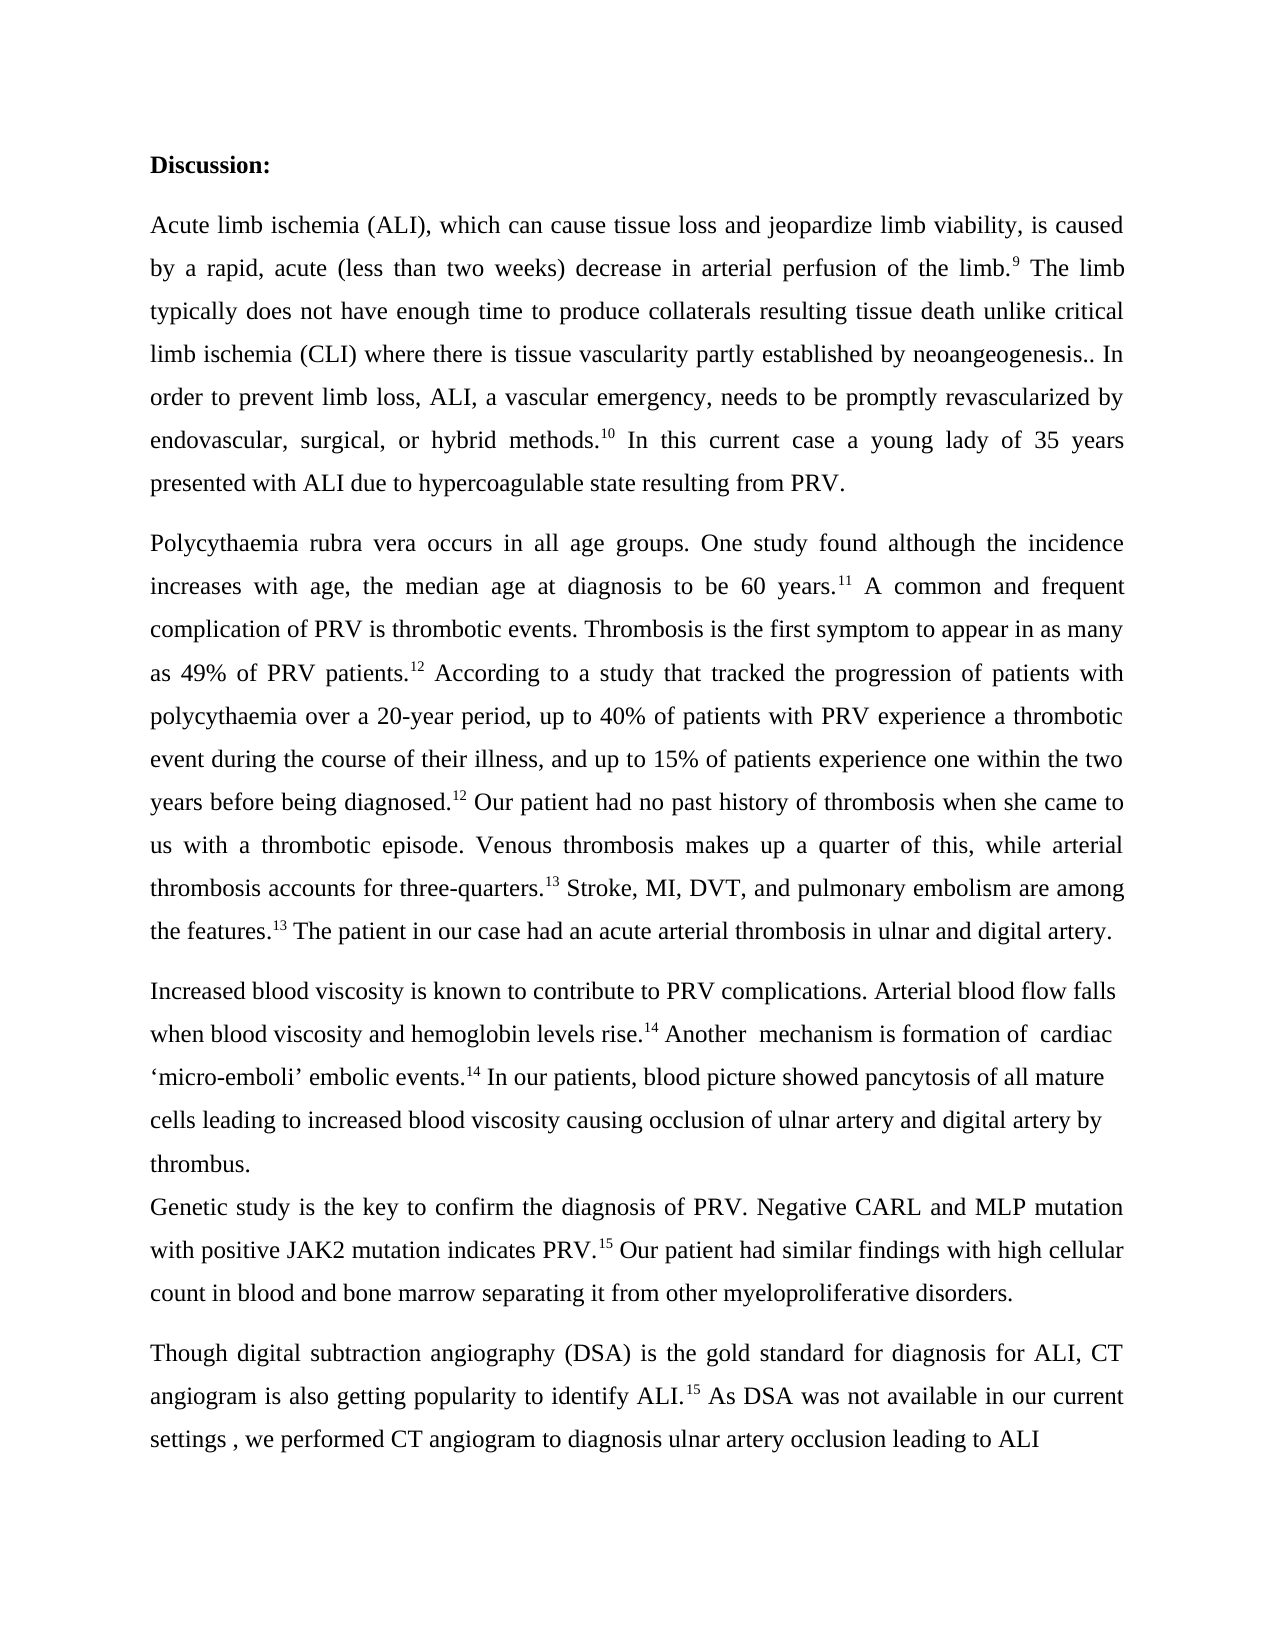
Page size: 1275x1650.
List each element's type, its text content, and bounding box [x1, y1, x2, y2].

text Acute limb ischemia (ALI), which can cause tissue loss and jeopardize limb viability, is caused by a rapid, acute (less than two weeks) decrease in arterial perfusion of the limb.9 The limb typically does not have enough time to produce collaterals resulting tissue death unlike critical limb ischemia (CLI) where there is tissue vascularity partly established by neoangeogenesis.. In order to prevent limb loss, ALI, a vascular emergency, needs to be promptly revascularized by endovascular, surgical, or hybrid methods.10 In this current case a young lady of 35 years presented with ALI due to hypercoagulable state resulting from PRV. [150, 210, 1125, 497]
text Polycythaemia rubra vera occurs in all age groups. One study found although the incidence increases with age, the median age at diagnosis to be 60 years.11 A common and frequent complication of PRV is thrombotic events. Thrombosis is the first symptom to appear in as many as 49% of PRV patients.12 According to a study that tracked the progression of patients with polycythaemia over a 20-year period, up to 40% of patients with PRV experience a thrombotic event during the course of their illness, and up to 15% of patients experience one within the two years before being diagnosed.12 Our patient had no past history of thrombosis when she came to us with a thrombotic episode. Venous thrombosis makes up a quarter of this, while arterial thrombosis accounts for three-quarters.13 Stroke, MI, DVT, and pulmonary embolism are among the features.13 The patient in our case had an acute arterial thrombosis in ulnar and digital artery. [150, 528, 1125, 945]
text Discussion: [150, 150, 1125, 179]
text Genetic study is the key to confirm the diagnosis of PRV. Negative CARL and MLP mutation with positive JAK2 mutation indicates PRV.15 Our patient had similar findings with high cellular count in blood and bone marrow separating it from other myeloproliferative disorders. [150, 1192, 1125, 1307]
text Increased blood viscosity is known to contribute to PRV complications. Arterial blood flow falls when blood viscosity and hemoglobin levels rise.14 Another mechanism is formation of cardiac ‘micro-emboli’ embolic events.14 In our patients, blood picture showed pancytosis of all mature cells leading to increased blood viscosity causing occlusion of ulnar artery and digital artery by thrombus. [150, 976, 1125, 1177]
text Though digital subtraction angiography (DSA) is the gold standard for diagnosis for ALI, CT angiogram is also getting popularity to identify ALI.15 As DSA was not available in our current settings , we performed CT angiogram to diagnosis ulnar artery occlusion leading to ALI [150, 1338, 1125, 1453]
